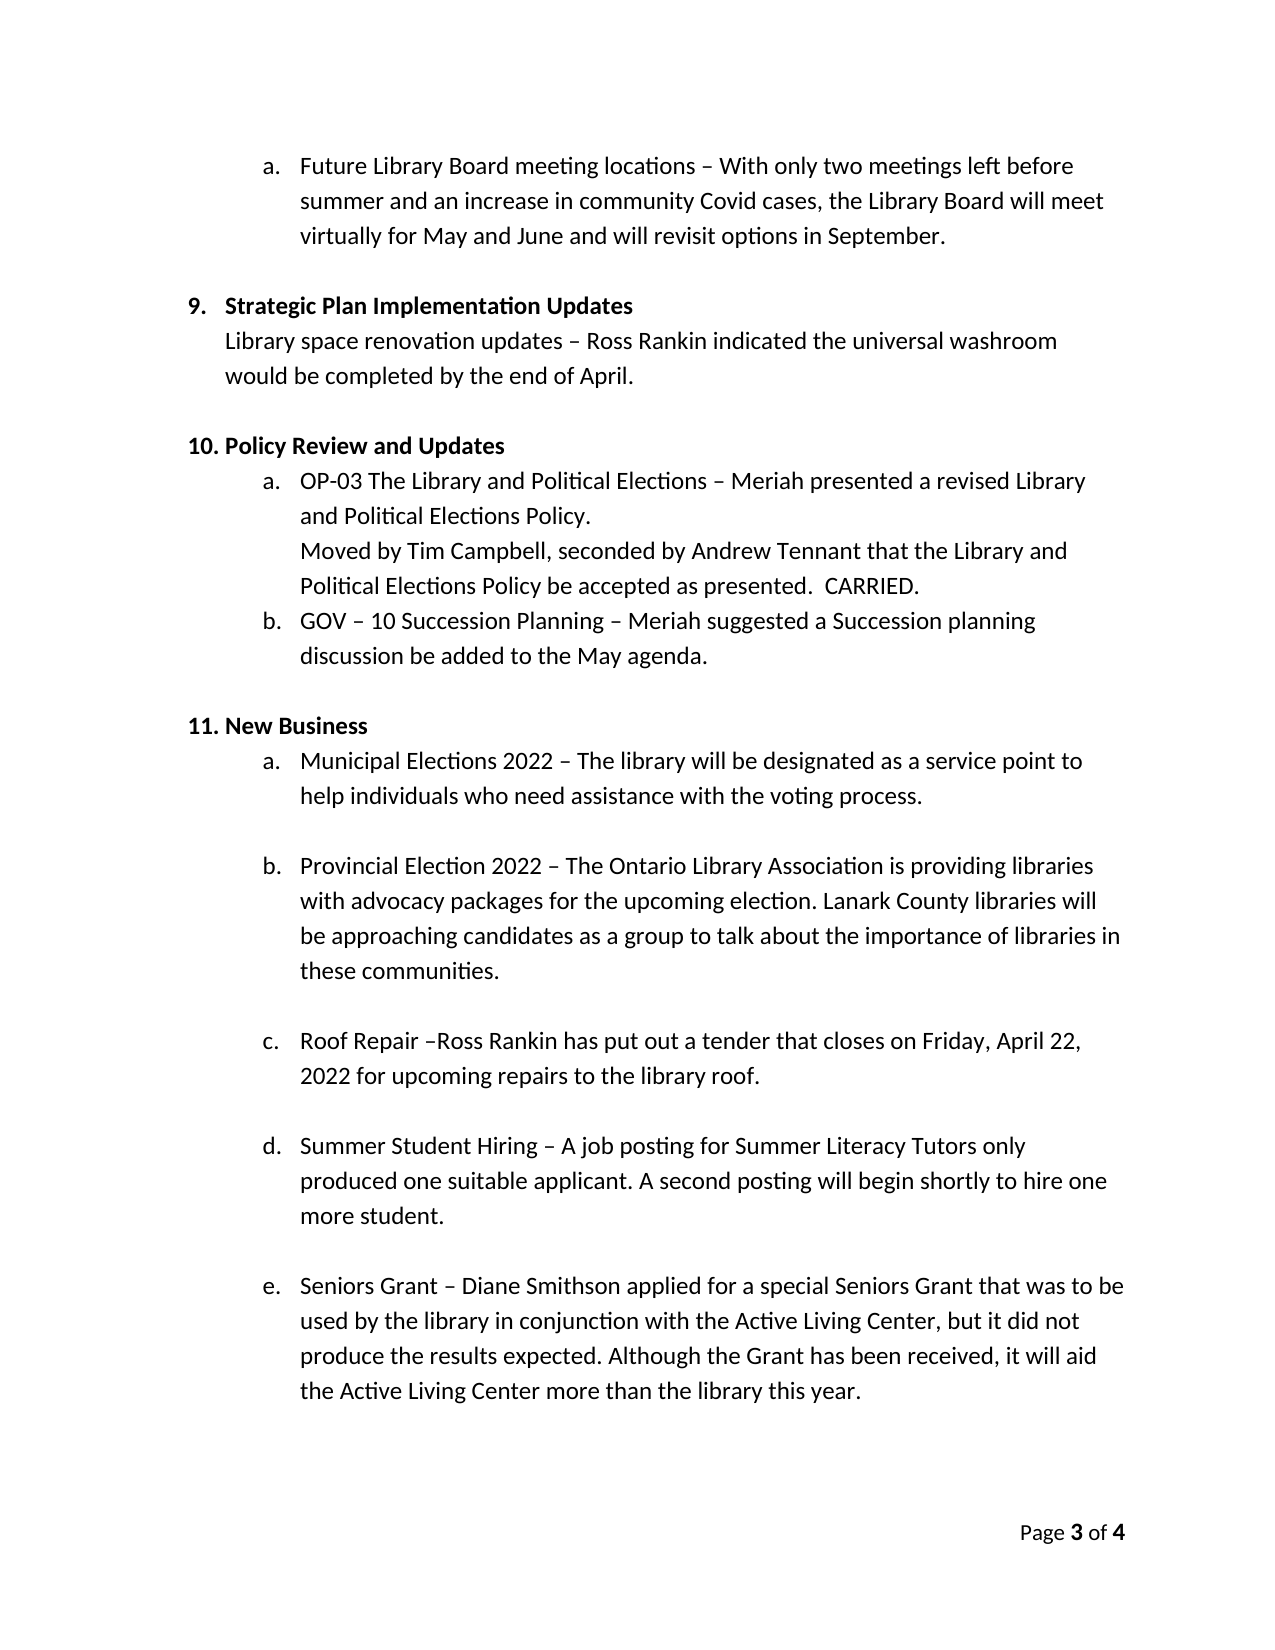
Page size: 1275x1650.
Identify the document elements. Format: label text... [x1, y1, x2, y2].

list Provincial Election 2022 – The Ontario Library Association is providing libraries with advocacy packages for the upcoming election. Lanark County libraries will be approaching candidates as a group to talk about the importance of libraries in these communities. [262, 850, 1125, 986]
list Summer Student Hiring – A job posting for Summer Literacy Tutors only produced one suitable applicant. A second posting will begin shortly to hire one more student. [262, 1130, 1125, 1231]
list OP-03 The Library and Political Elections – Meriah presented a revised Library and Political Elections Policy. [262, 465, 1125, 531]
list New Business [187, 710, 1125, 741]
list Moved by Tim Campbell, seconded by Andrew Tennant that the Library and Political Elections Policy be accepted as presented. CARRIED. [300, 535, 1125, 601]
list Library space renovation updates – Ross Rankin indicated the universal washroom would be completed by the end of April. [225, 325, 1125, 391]
list Municipal Elections 2022 – The library will be designated as a service point to help individuals who need assistance with the voting process. [262, 745, 1125, 811]
list Seniors Grant – Diane Smithson applied for a special Seniors Grant that was to be used by the library in conjunction with the Active Living Center, but it did not produce the results expected. Although the Grant has been received, it will aid the Active Living Center more than the library this year. [262, 1270, 1125, 1406]
list Strategic Plan Implementation Updates [187, 290, 1125, 321]
list Roof Repair –Ross Rankin has put out a tender that closes on Friday, April 22, 2022 for upcoming repairs to the library roof. [262, 1025, 1125, 1091]
list GOV – 10 Succession Planning – Meriah suggested a Succession planning discussion be added to the May agenda. [262, 605, 1125, 671]
list Policy Review and Updates [187, 430, 1125, 461]
list Future Library Board meeting locations – With only two meetings left before summer and an increase in community Covid cases, the Library Board will meet virtually for May and June and will revisit options in September. [262, 150, 1125, 251]
